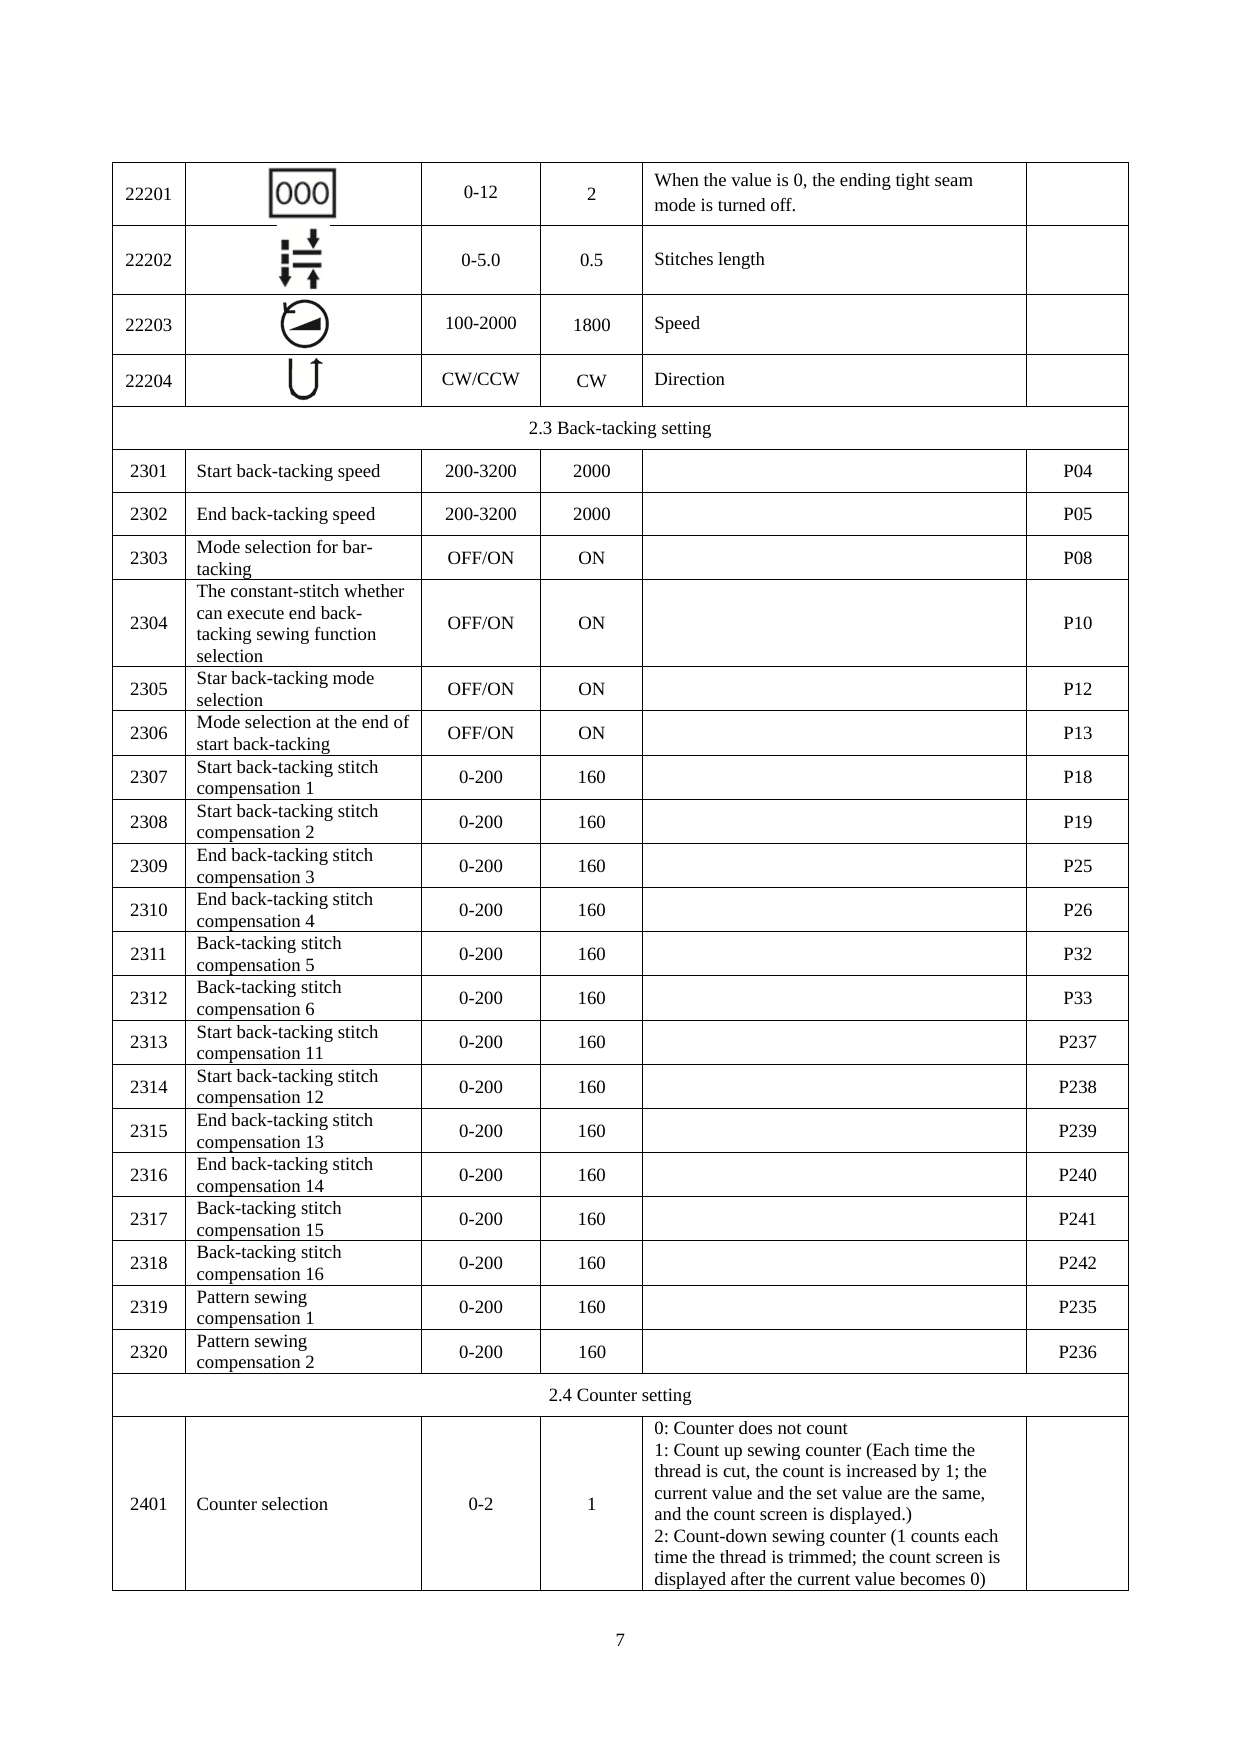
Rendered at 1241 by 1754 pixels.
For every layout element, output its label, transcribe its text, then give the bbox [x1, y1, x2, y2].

table_cell [643, 536, 1026, 579]
table_cell [643, 450, 1026, 492]
table_cell 0-200 [422, 1065, 540, 1108]
table_cell 2000 [541, 450, 642, 492]
table_cell 0-200 [422, 888, 540, 931]
table_cell P236 [1027, 1330, 1128, 1373]
table_cell 0-200 [422, 1153, 540, 1196]
table_cell 0-200 [422, 844, 540, 887]
table_cell 0-200 [422, 1286, 540, 1329]
table_cell 2.3 Back-tacking setting [113, 407, 1128, 449]
table_cell P237 [1027, 1021, 1128, 1064]
table_cell 160 [541, 800, 642, 843]
table_cell 160 [541, 1153, 642, 1196]
table_cell Start back-tacking stitch compensation 12 [186, 1065, 421, 1108]
table_cell 2315 [113, 1109, 185, 1152]
table_cell P241 [1027, 1197, 1128, 1240]
table_cell [643, 1109, 1026, 1152]
table_cell [643, 711, 1026, 754]
table_cell 160 [541, 976, 642, 1019]
table_cell 2302 [113, 493, 185, 535]
table_cell 0-200 [422, 800, 540, 843]
table_cell 160 [541, 1109, 642, 1152]
picture [274, 295, 333, 351]
table_cell P10 [1027, 580, 1128, 666]
table_cell [643, 667, 1026, 710]
table_cell 0: Counter does not count 1: Count up sewing counter (Each time the thread is cut, the count is increased by 1; the current value and the set value are the same, and the count screen is displayed.) 2: Count-down sewing counter (1 counts each time the thread is trimmed; the count screen is displayed after the current value becomes 0) [643, 1417, 1026, 1589]
table_cell OFF/ON [422, 536, 540, 579]
table_cell 2319 [113, 1286, 185, 1329]
table_cell [1027, 226, 1128, 294]
table_cell 2320 [113, 1330, 185, 1373]
table_cell Mode selection for bar-tacking [186, 536, 421, 579]
table_cell 2303 [113, 536, 185, 579]
table_cell 0-200 [422, 1241, 540, 1284]
table_cell 0-200 [422, 976, 540, 1019]
table_cell P26 [1027, 888, 1128, 931]
table_cell Counter selection [186, 1417, 421, 1589]
table_cell The constant-stitch whether can execute end back-tacking sewing function selection [186, 580, 421, 666]
table_cell P18 [1027, 756, 1128, 799]
table_cell 2401 [113, 1417, 185, 1589]
table_cell 0-200 [422, 1021, 540, 1064]
table_cell 2316 [113, 1153, 185, 1196]
table_cell 22201 [113, 163, 185, 225]
table_cell [186, 295, 421, 354]
table_cell Back-tacking stitch compensation 5 [186, 932, 421, 975]
table_cell Start back-tacking stitch compensation 2 [186, 800, 421, 843]
table_cell [643, 580, 1026, 666]
table_cell 160 [541, 1286, 642, 1329]
table_cell End back-tacking stitch compensation 4 [186, 888, 421, 931]
table_cell End back-tacking stitch compensation 13 [186, 1109, 421, 1152]
table_cell P32 [1027, 932, 1128, 975]
table_cell 0-5.0 [422, 226, 540, 294]
table_cell CW [541, 355, 642, 406]
table_cell 0-200 [422, 932, 540, 975]
table_cell 2306 [113, 711, 185, 754]
table_cell [186, 226, 421, 294]
table_cell 0-200 [422, 1197, 540, 1240]
table_cell 2 [541, 163, 642, 225]
table_cell End back-tacking stitch compensation 14 [186, 1153, 421, 1196]
table_cell [1027, 355, 1128, 406]
table_cell 1800 [541, 295, 642, 354]
table_cell [643, 1021, 1026, 1064]
table_cell ON [541, 580, 642, 666]
table_cell [643, 800, 1026, 843]
table_cell [643, 1153, 1026, 1196]
table_cell [643, 1286, 1026, 1329]
table_cell End back-tacking speed [186, 493, 421, 535]
table_cell ON [541, 711, 642, 754]
table_cell [643, 932, 1026, 975]
table_cell P242 [1027, 1241, 1128, 1284]
table_cell Stitches length [643, 226, 1026, 294]
table_cell 2301 [113, 450, 185, 492]
table_cell [643, 756, 1026, 799]
table_cell 160 [541, 756, 642, 799]
table_cell Back-tacking stitch compensation 15 [186, 1197, 421, 1240]
picture [276, 225, 330, 291]
table_cell Back-tacking stitch compensation 16 [186, 1241, 421, 1284]
table_cell Direction [643, 355, 1026, 406]
table_cell OFF/ON [422, 667, 540, 710]
table_cell [643, 888, 1026, 931]
table_cell 0-12 [422, 163, 540, 225]
table_cell Star back-tacking mode selection [186, 667, 421, 710]
table_cell Start back-tacking stitch compensation 11 [186, 1021, 421, 1064]
table_cell 0-200 [422, 756, 540, 799]
table_cell 0-200 [422, 1109, 540, 1152]
table_cell P235 [1027, 1286, 1128, 1329]
table_cell P239 [1027, 1109, 1128, 1152]
table_cell [1027, 1417, 1128, 1589]
table_cell CW/CCW [422, 355, 540, 406]
table_cell [643, 1241, 1026, 1284]
table_cell When the value is 0, the ending tight seam mode is turned off. [643, 163, 1026, 225]
table_cell [1027, 295, 1128, 354]
table_cell 160 [541, 844, 642, 887]
table_cell P25 [1027, 844, 1128, 887]
table_cell 200-3200 [422, 450, 540, 492]
table_cell [643, 1197, 1026, 1240]
table_cell 22203 [113, 295, 185, 354]
table_cell 2313 [113, 1021, 185, 1064]
table_cell [643, 976, 1026, 1019]
table_cell [643, 1065, 1026, 1108]
table_cell 2317 [113, 1197, 185, 1240]
table_cell 2312 [113, 976, 185, 1019]
table_cell 160 [541, 1330, 642, 1373]
table_cell 2310 [113, 888, 185, 931]
table_cell P33 [1027, 976, 1128, 1019]
table_cell 22202 [113, 226, 185, 294]
table_cell 2.4 Counter setting [113, 1374, 1128, 1416]
table_cell 2318 [113, 1241, 185, 1284]
table_cell 2308 [113, 800, 185, 843]
table_cell 0-200 [422, 1330, 540, 1373]
table_cell OFF/ON [422, 580, 540, 666]
table_cell P05 [1027, 493, 1128, 535]
table_cell 2307 [113, 756, 185, 799]
table_cell 1 [541, 1417, 642, 1589]
table_cell Pattern sewing compensation 1 [186, 1286, 421, 1329]
table_cell OFF/ON [422, 711, 540, 754]
table_cell 0-2 [422, 1417, 540, 1589]
table_cell 160 [541, 888, 642, 931]
table_cell 160 [541, 1241, 642, 1284]
table_cell P12 [1027, 667, 1128, 710]
table_cell Back-tacking stitch compensation 6 [186, 976, 421, 1019]
table_cell [643, 1330, 1026, 1373]
picture [266, 163, 341, 221]
table_cell 2000 [541, 493, 642, 535]
table_cell P240 [1027, 1153, 1128, 1196]
table_cell 160 [541, 1021, 642, 1064]
table_cell 160 [541, 1065, 642, 1108]
table_cell Speed [643, 295, 1026, 354]
table_cell [1027, 163, 1128, 225]
table_cell 160 [541, 932, 642, 975]
table_cell 2314 [113, 1065, 185, 1108]
table_cell 200-3200 [422, 493, 540, 535]
table_cell ON [541, 536, 642, 579]
table_cell [186, 355, 421, 406]
table_cell 160 [541, 1197, 642, 1240]
table_cell P19 [1027, 800, 1128, 843]
table_cell Mode selection at the end of start back-tacking [186, 711, 421, 754]
table_cell P04 [1027, 450, 1128, 492]
table_cell Start back-tacking speed [186, 450, 421, 492]
table_cell 2309 [113, 844, 185, 887]
table_cell End back-tacking stitch compensation 3 [186, 844, 421, 887]
table_cell ON [541, 667, 642, 710]
picture [282, 355, 324, 402]
table_cell 22204 [113, 355, 185, 406]
table_cell P08 [1027, 536, 1128, 579]
table_cell [186, 163, 421, 225]
table_cell Start back-tacking stitch compensation 1 [186, 756, 421, 799]
table_cell 100-2000 [422, 295, 540, 354]
table_cell 2311 [113, 932, 185, 975]
table_cell [643, 844, 1026, 887]
table_cell P238 [1027, 1065, 1128, 1108]
table_cell [643, 493, 1026, 535]
table_cell P13 [1027, 711, 1128, 754]
table_cell 2305 [113, 667, 185, 710]
table_cell 0.5 [541, 226, 642, 294]
table_cell Pattern sewing compensation 2 [186, 1330, 421, 1373]
table_cell 2304 [113, 580, 185, 666]
